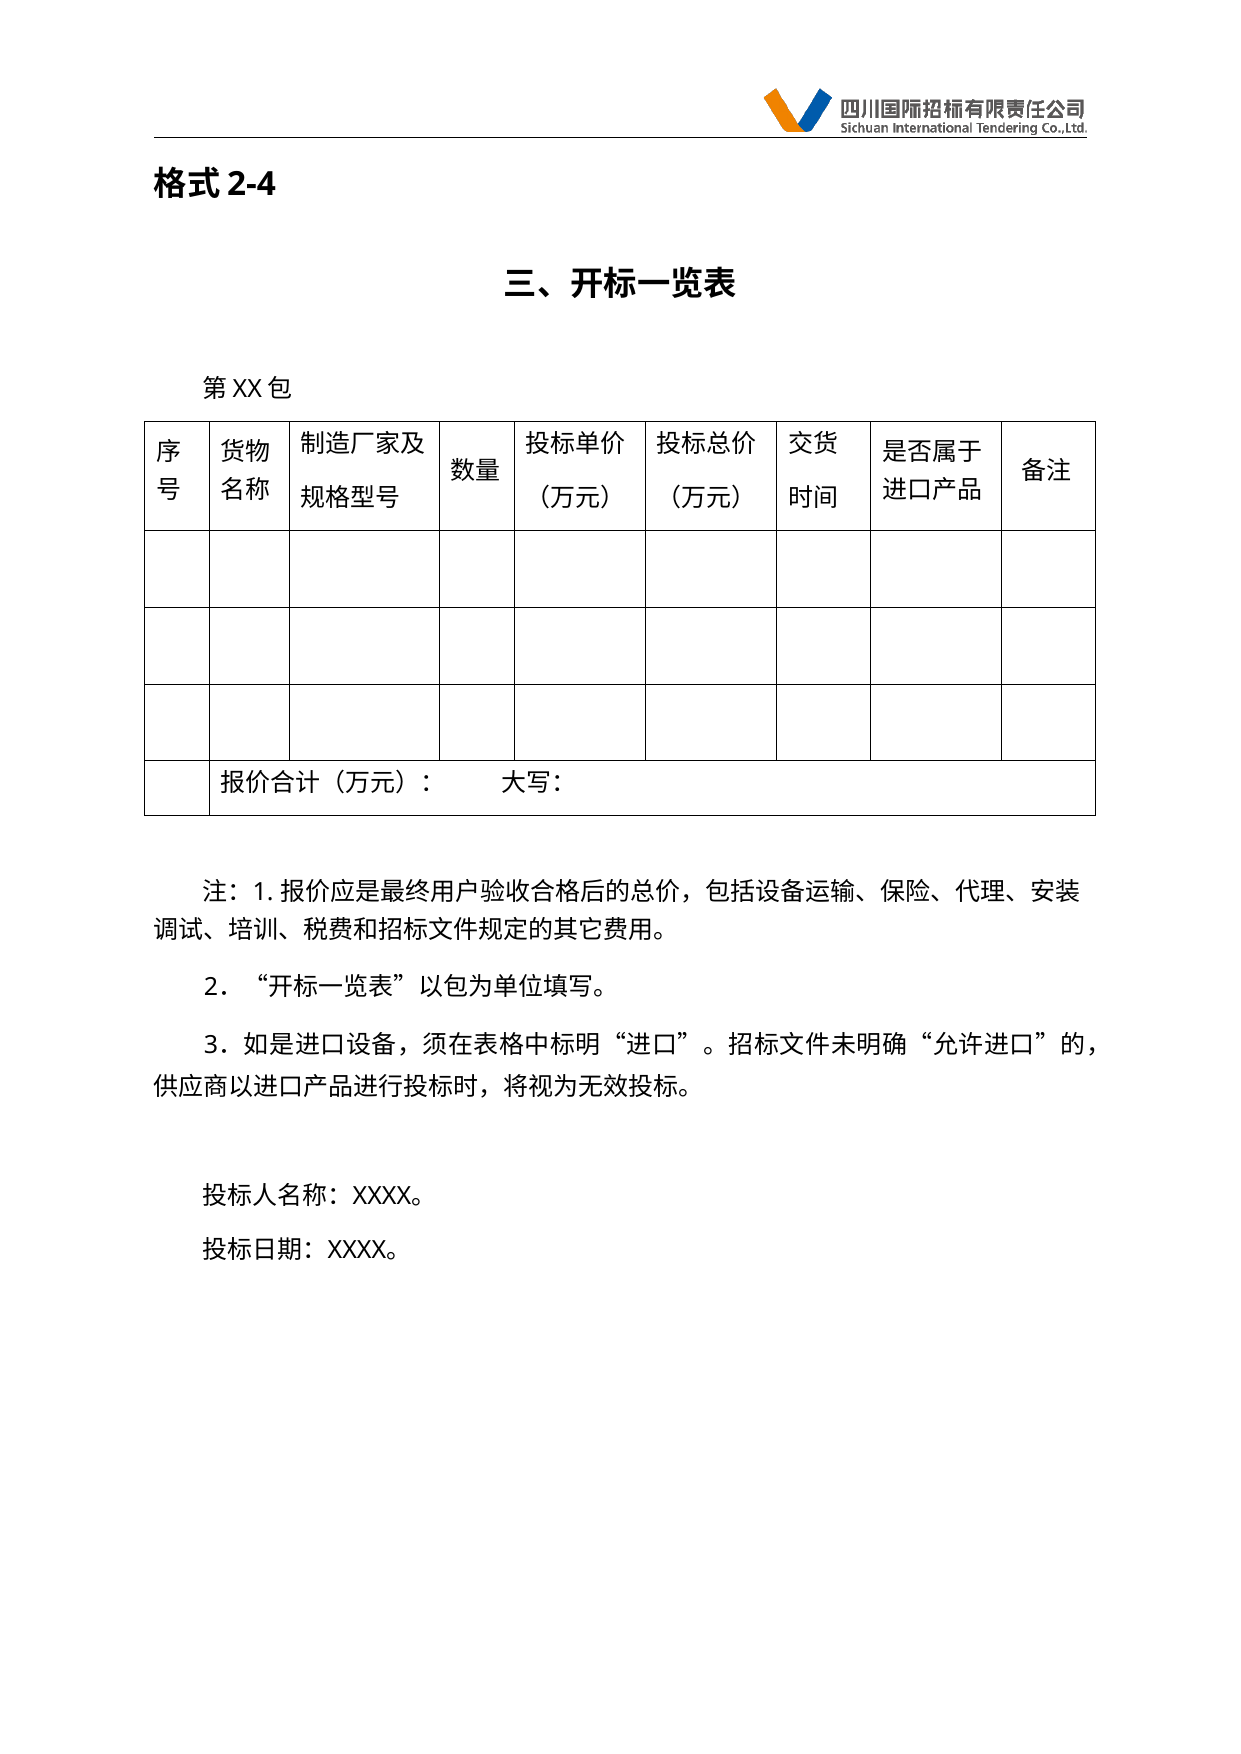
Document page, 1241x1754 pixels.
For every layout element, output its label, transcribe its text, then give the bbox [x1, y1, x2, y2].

table_cell [145, 531, 209, 607]
table_cell [290, 531, 439, 607]
table_cell [1002, 608, 1095, 683]
table_cell [515, 608, 645, 683]
table_cell [210, 685, 289, 760]
table_cell [440, 531, 514, 607]
table_cell [646, 531, 776, 607]
text 注：1. 报价应是最终用户验收合格后的总价，包括设备运输、保险、代理、安装调试、培训、税费和招标文件规定的其它费用。 [153, 870, 1087, 945]
table_cell [210, 531, 289, 607]
table_header 交货 时间 [777, 422, 870, 530]
text 2．“开标一览表”以包为单位填写。 [153, 962, 1087, 1004]
text 投标人名称：XXXX。 [153, 1174, 1087, 1212]
table_cell [290, 608, 439, 683]
table_header 备注 [1002, 422, 1095, 530]
table_cell [290, 685, 439, 760]
table_cell [515, 685, 645, 760]
text 投标日期：XXXX。 [153, 1229, 1087, 1266]
text 格式2-4 [153, 157, 1087, 205]
table_cell [145, 608, 209, 683]
picture [763, 88, 1087, 135]
table_header 货物名称 [210, 422, 289, 530]
table_cell [777, 608, 870, 683]
table_cell [777, 685, 870, 760]
table_cell [440, 608, 514, 683]
subtitle 三、开标一览表 [153, 256, 1087, 304]
table_header 是否属于进口产品 [871, 422, 1001, 530]
text 3．如是进口设备，须在表格中标明“进口”。招标文件未明确“允许进口”的，供应商以进口产品进行投标时，将视为无效投标。 [153, 1020, 1087, 1104]
table_header 制造厂家及 规格型号 [290, 422, 439, 530]
table_cell [145, 685, 209, 760]
table_header 投标单价 （万元） [515, 422, 645, 530]
table_cell [646, 608, 776, 683]
table_cell [646, 685, 776, 760]
table_cell [1002, 531, 1095, 607]
table_cell [145, 761, 209, 815]
table_cell [440, 685, 514, 760]
table_cell [871, 531, 1001, 607]
table_header 数量 [440, 422, 514, 530]
table_cell [515, 531, 645, 607]
table_cell [871, 608, 1001, 683]
table_cell [1002, 685, 1095, 760]
table_cell [210, 608, 289, 683]
table_header 投标总价 （万元） [646, 422, 776, 530]
text 第XX包 [153, 367, 1087, 404]
table_cell [777, 531, 870, 607]
table_cell 报价合计（万元）： 大写： [210, 761, 1095, 815]
table_header 序号 [145, 422, 209, 530]
table_cell [871, 685, 1001, 760]
